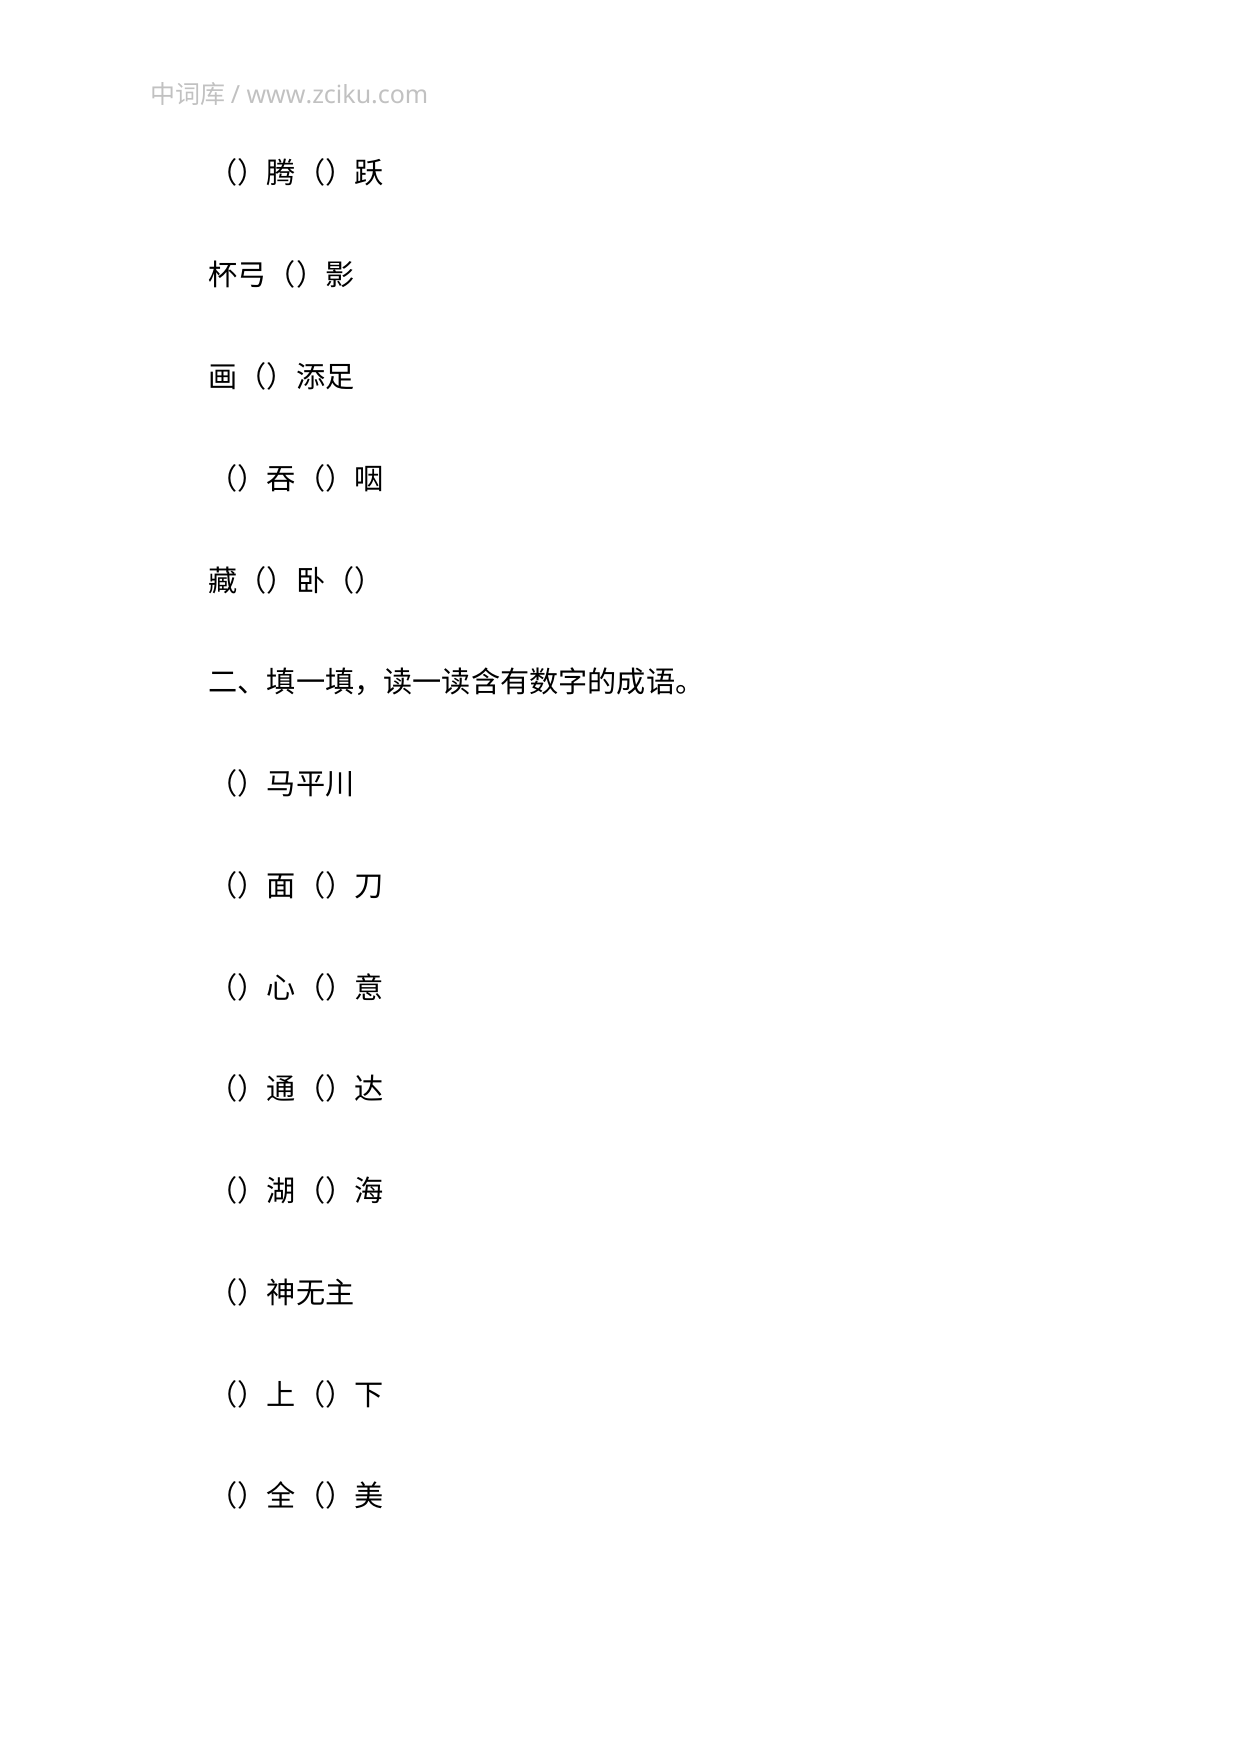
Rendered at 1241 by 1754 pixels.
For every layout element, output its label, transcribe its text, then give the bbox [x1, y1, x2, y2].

text （）心（）意 [150, 964, 1090, 1006]
text （）面（）刀 [150, 862, 1090, 905]
text 画（）添足 [150, 353, 1090, 396]
text （）马平川 [150, 761, 1090, 803]
text （）腾（）跃 [150, 150, 1090, 192]
text （）神无主 [150, 1269, 1090, 1312]
text （）吞（）咽 [150, 455, 1090, 498]
text （）上（）下 [150, 1371, 1090, 1413]
text 二、填一填，读一读含有数字的成语。 [150, 659, 1090, 701]
text （）通（）达 [150, 1066, 1090, 1108]
text （）湖（）海 [150, 1168, 1090, 1210]
text 藏（）卧（） [150, 557, 1090, 599]
text （）全（）美 [150, 1473, 1090, 1515]
text 杯弓（）影 [150, 252, 1090, 294]
